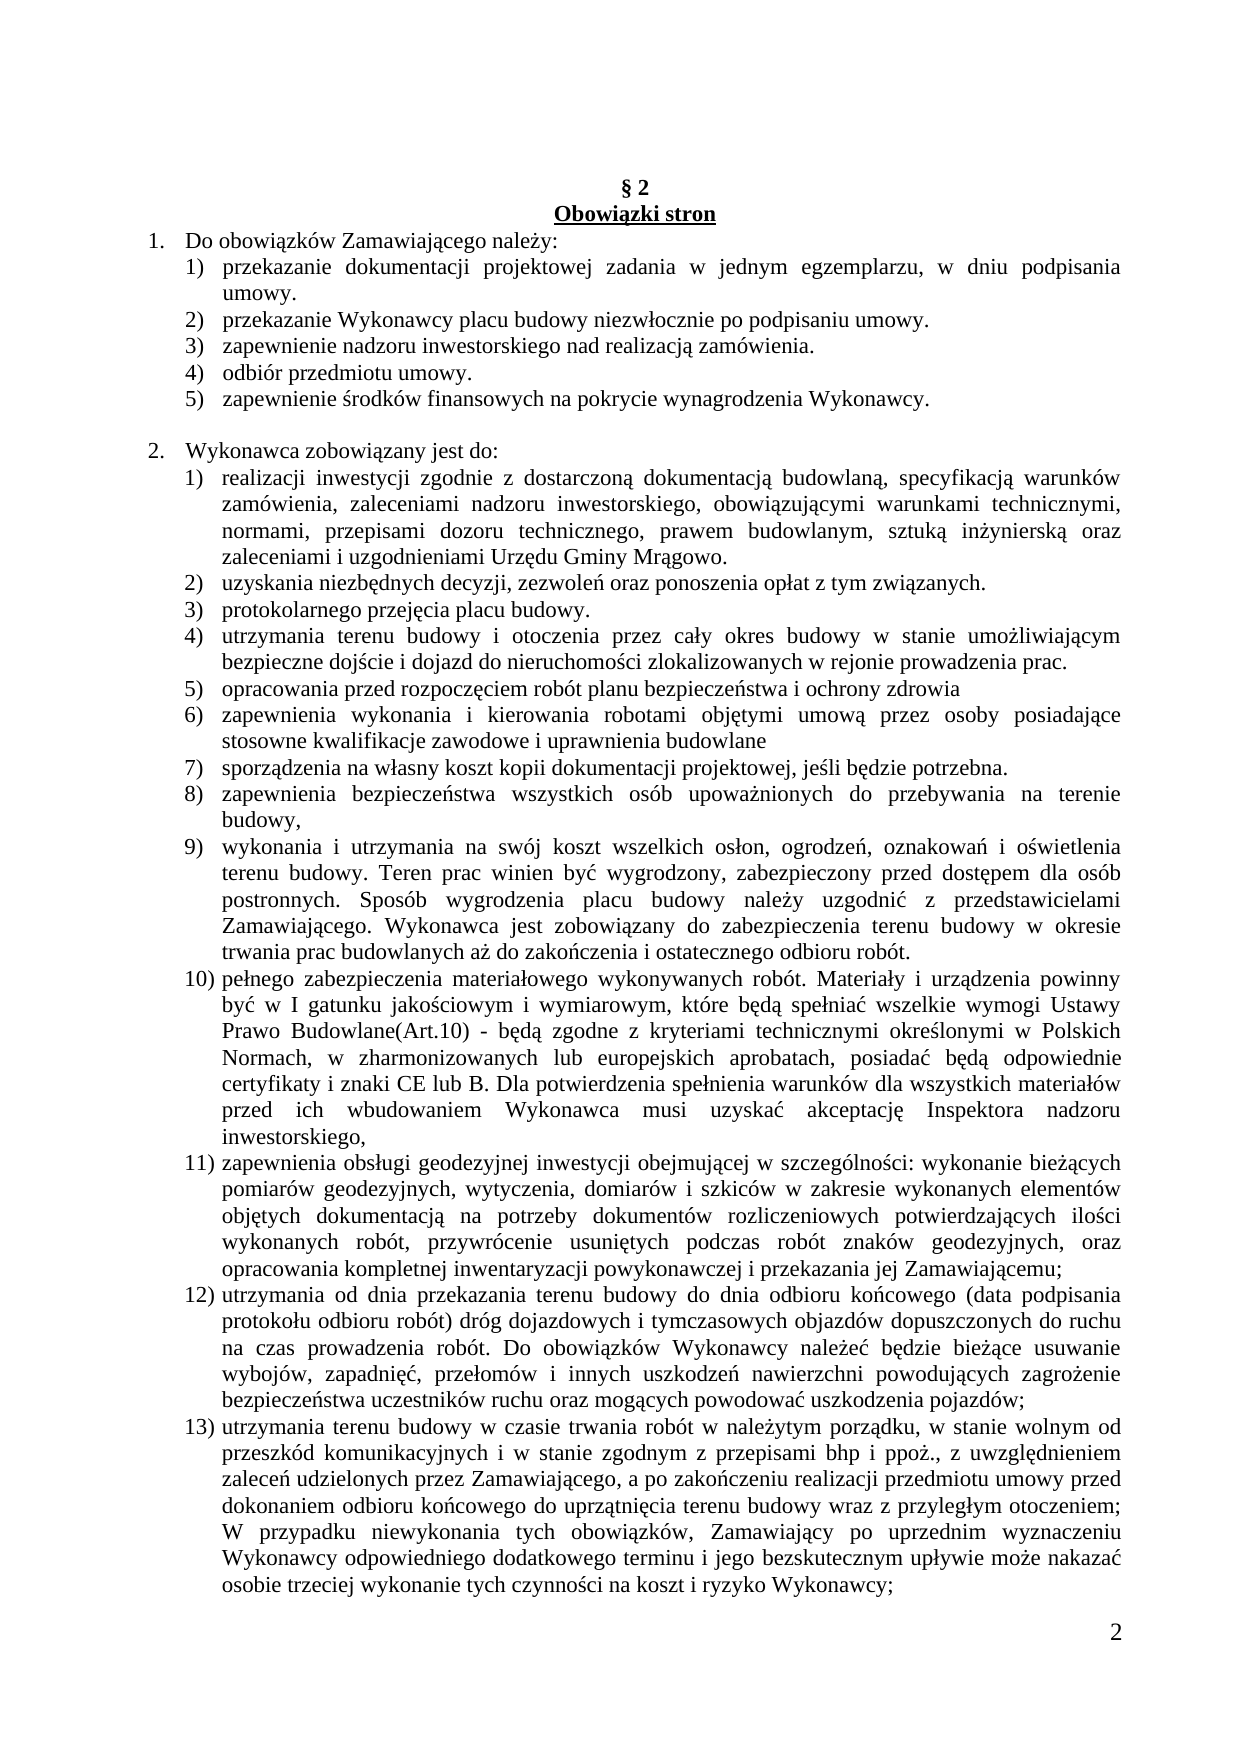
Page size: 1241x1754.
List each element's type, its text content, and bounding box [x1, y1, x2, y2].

text § 2 [148, 174, 1122, 200]
list protokolarnego przejęcia placu budowy. [184, 596, 1122, 622]
list zapewnienia wykonania i kierowania robotami objętymi umową przez osoby posiadające stosowne kwalifikacje zawodowe i uprawnienia budowlane [184, 701, 1122, 754]
list Do obowiązków Zamawiającego należy: [148, 227, 1122, 253]
list utrzymania od dnia przekazania terenu budowy do dnia odbioru końcowego (data podpisania protokołu odbioru robót) dróg dojazdowych i tymczasowych objazdów dopuszczonych do ruchu na czas prowadzenia robót. Do obowiązków Wykonawcy należeć będzie bieżące usuwanie wybojów, zapadnięć, przełomów i innych uszkodzeń nawierzchni powodujących zagrożenie bezpieczeństwa uczestników ruchu oraz mogących powodować uszkodzenia pojazdów; [184, 1281, 1122, 1413]
list przekazanie dokumentacji projektowej zadania w jednym egzemplarzu, w dniu podpisania umowy. [185, 253, 1122, 306]
list zapewnienia obsługi geodezyjnej inwestycji obejmującej w szczególności: wykonanie bieżących pomiarów geodezyjnych, wytyczenia, domiarów i szkiców w zakresie wykonanych elementów objętych dokumentacją na potrzeby dokumentów rozliczeniowych potwierdzających ilości wykonanych robót, przywrócenie usuniętych podczas robót znaków geodezyjnych, oraz opracowania kompletnej inwentaryzacji powykonawczej i przekazania jej Zamawiającemu; [184, 1149, 1122, 1281]
list pełnego zabezpieczenia materiałowego wykonywanych robót. Materiały i urządzenia powinny być w I gatunku jakościowym i wymiarowym, które będą spełniać wszelkie wymogi Ustawy Prawo Budowlane(Art.10) - będą zgodne z kryteriami technicznymi określonymi w Polskich Normach, w zharmonizowanych lub europejskich aprobatach, posiadać będą odpowiednie certyfikaty i znaki CE lub B. Dla potwierdzenia spełnienia warunków dla wszystkich materiałów przed ich wbudowaniem Wykonawca musi uzyskać akceptację Inspektora nadzoru inwestorskiego, [184, 965, 1122, 1149]
list odbiór przedmiotu umowy. [185, 358, 1122, 385]
text Obowiązki stron [148, 200, 1122, 227]
list zapewnienie środków finansowych na pokrycie wynagrodzenia Wykonawcy. [185, 385, 1122, 411]
list przekazanie Wykonawcy placu budowy niezwłocznie po podpisaniu umowy. [185, 306, 1122, 332]
list opracowania przed rozpoczęciem robót planu bezpieczeństwa i ochrony zdrowia [184, 675, 1122, 701]
list zapewnienia bezpieczeństwa wszystkich osób upoważnionych do przebywania na terenie budowy, [184, 780, 1122, 833]
list utrzymania terenu budowy i otoczenia przez cały okres budowy w stanie umożliwiającym bezpieczne dojście i dojazd do nieruchomości zlokalizowanych w rejonie prowadzenia prac. [184, 622, 1122, 675]
list realizacji inwestycji zgodnie z dostarczoną dokumentacją budowlaną, specyfikacją warunków zamówienia, zaleceniami nadzoru inwestorskiego, obowiązującymi warunkami technicznymi, normami, przepisami dozoru technicznego, prawem budowlanym, sztuką inżynierską oraz zaleceniami i uzgodnieniami Urzędu Gminy Mrągowo. [184, 464, 1122, 569]
list wykonania i utrzymania na swój koszt wszelkich osłon, ogrodzeń, oznakowań i oświetlenia terenu budowy. Teren prac winien być wygrodzony, zabezpieczony przed dostępem dla osób postronnych. Sposób wygrodzenia placu budowy należy uzgodnić z przedstawicielami Zamawiającego. Wykonawca jest zobowiązany do zabezpieczenia terenu budowy w okresie trwania prac budowlanych aż do zakończenia i ostatecznego odbioru robót. [184, 833, 1122, 965]
list zapewnienie nadzoru inwestorskiego nad realizacją zamówienia. [185, 332, 1122, 358]
list uzyskania niezbędnych decyzji, zezwoleń oraz ponoszenia opłat z tym związanych. [184, 569, 1122, 596]
list Wykonawca zobowiązany jest do: [148, 438, 1122, 464]
list sporządzenia na własny koszt kopii dokumentacji projektowej, jeśli będzie potrzebna. [184, 754, 1122, 780]
list utrzymania terenu budowy w czasie trwania robót w należytym porządku, w stanie wolnym od przeszkód komunikacyjnych i w stanie zgodnym z przepisami bhp i ppoż., z uwzględnieniem zaleceń udzielonych przez Zamawiającego, a po zakończeniu realizacji przedmiotu umowy przed dokonaniem odbioru końcowego do uprzątnięcia terenu budowy wraz z przyległym otoczeniem; W przypadku niewykonania tych obowiązków, Zamawiający po uprzednim wyznaczeniu Wykonawcy odpowiedniego dodatkowego terminu i jego bezskutecznym upływie może nakazać osobie trzeciej wykonanie tych czynności na koszt i ryzyko Wykonawcy; [184, 1413, 1122, 1597]
